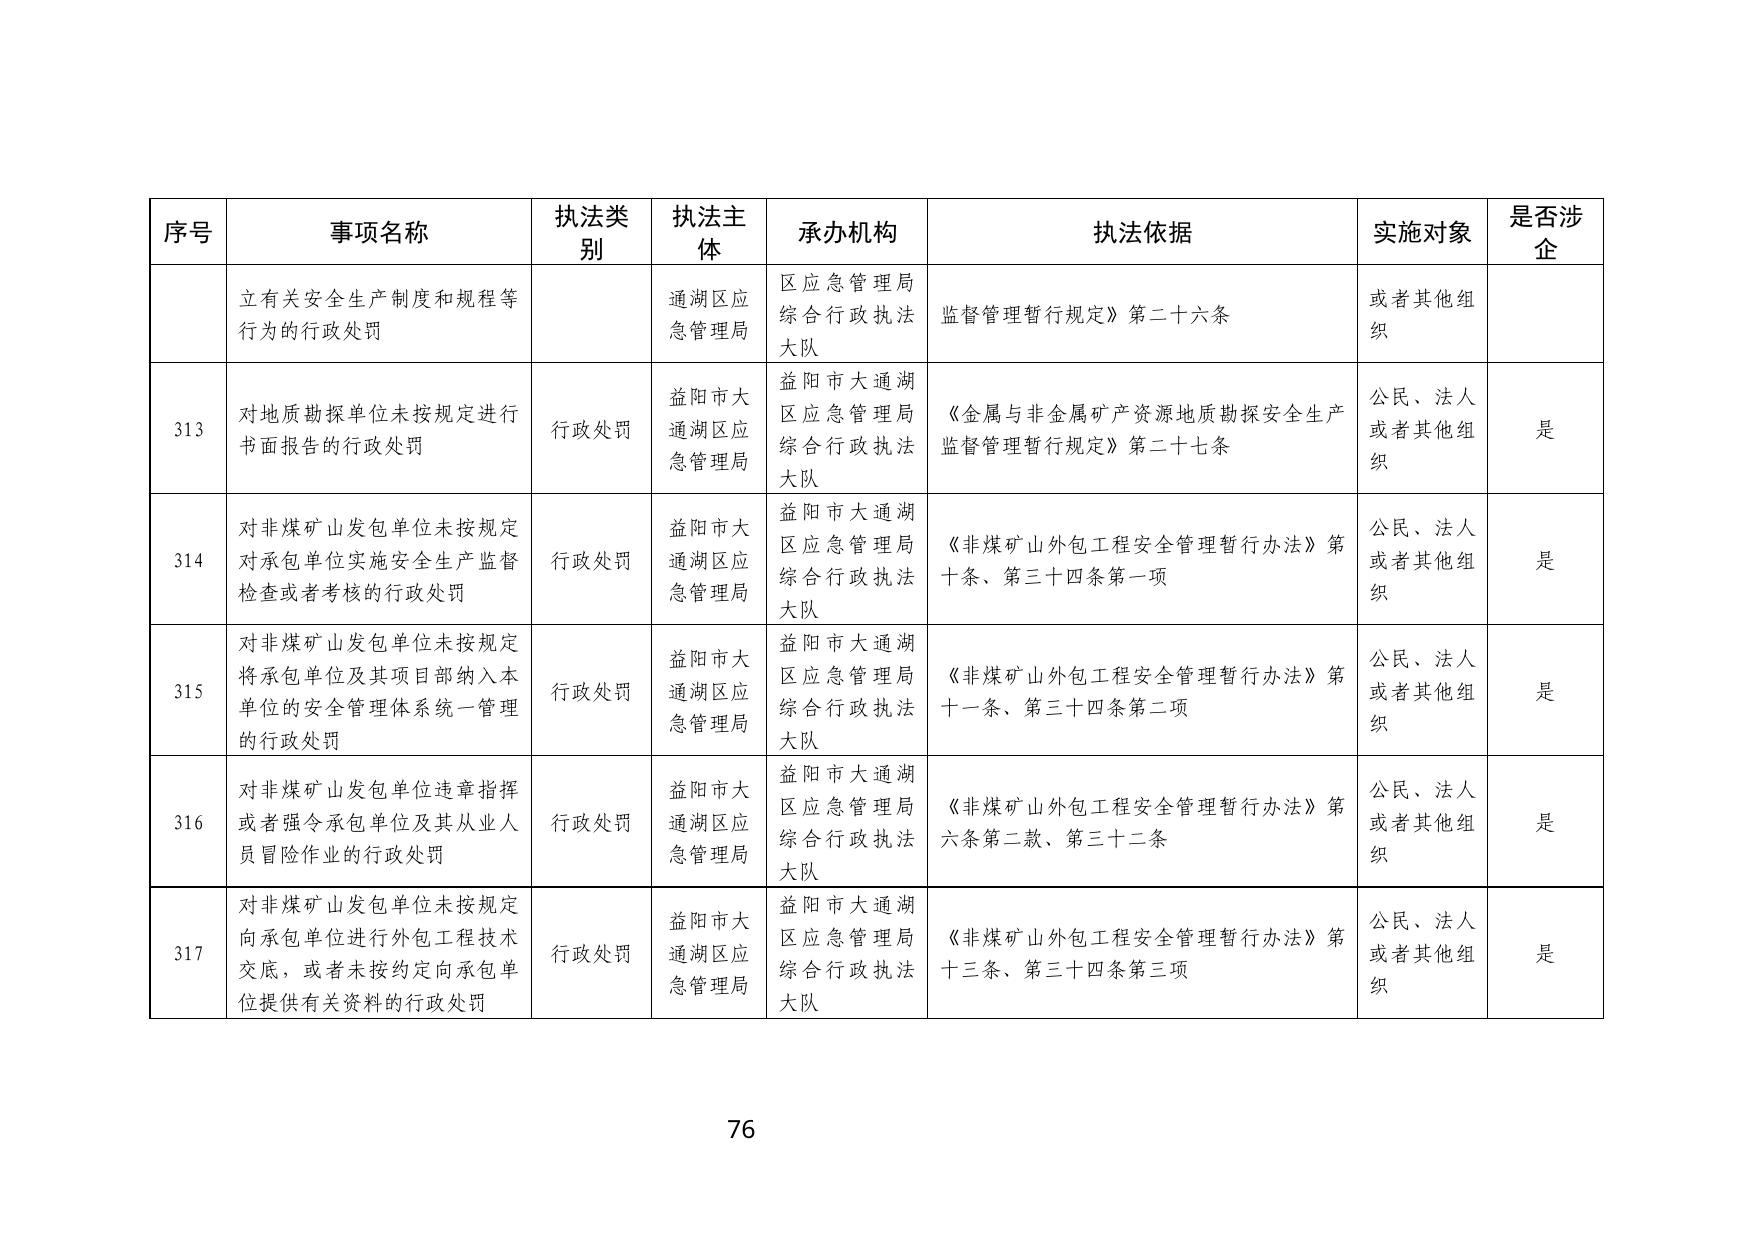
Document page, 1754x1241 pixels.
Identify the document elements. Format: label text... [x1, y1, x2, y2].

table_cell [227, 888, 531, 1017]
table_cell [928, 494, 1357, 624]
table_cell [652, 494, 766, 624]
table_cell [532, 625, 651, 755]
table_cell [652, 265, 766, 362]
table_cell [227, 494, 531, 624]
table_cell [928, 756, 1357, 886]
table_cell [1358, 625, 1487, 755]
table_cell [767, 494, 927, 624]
table_header 执法主体 [652, 199, 766, 264]
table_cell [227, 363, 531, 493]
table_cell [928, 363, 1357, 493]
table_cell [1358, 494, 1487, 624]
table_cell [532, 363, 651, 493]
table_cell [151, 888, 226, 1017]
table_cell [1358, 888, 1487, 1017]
table_header 承办机构 [767, 199, 927, 264]
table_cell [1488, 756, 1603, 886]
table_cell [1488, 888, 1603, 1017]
table_header 执法类别 [532, 199, 651, 264]
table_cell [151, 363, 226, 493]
table_header 序号 [151, 199, 226, 264]
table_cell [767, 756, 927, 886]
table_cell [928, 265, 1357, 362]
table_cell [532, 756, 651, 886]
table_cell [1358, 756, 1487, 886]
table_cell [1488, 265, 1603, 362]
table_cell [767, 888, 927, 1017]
table_header 执法依据 [928, 199, 1357, 264]
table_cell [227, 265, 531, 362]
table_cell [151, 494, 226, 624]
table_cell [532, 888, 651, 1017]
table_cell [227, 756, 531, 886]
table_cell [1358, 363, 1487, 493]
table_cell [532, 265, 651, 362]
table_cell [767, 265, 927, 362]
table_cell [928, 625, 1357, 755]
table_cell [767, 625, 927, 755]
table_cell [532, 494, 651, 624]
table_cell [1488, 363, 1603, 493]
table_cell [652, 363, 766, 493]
table_header 是否涉企 [1488, 199, 1603, 264]
table_header 事项名称 [227, 199, 531, 264]
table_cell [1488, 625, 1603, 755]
table_header 实施对象 [1358, 199, 1487, 264]
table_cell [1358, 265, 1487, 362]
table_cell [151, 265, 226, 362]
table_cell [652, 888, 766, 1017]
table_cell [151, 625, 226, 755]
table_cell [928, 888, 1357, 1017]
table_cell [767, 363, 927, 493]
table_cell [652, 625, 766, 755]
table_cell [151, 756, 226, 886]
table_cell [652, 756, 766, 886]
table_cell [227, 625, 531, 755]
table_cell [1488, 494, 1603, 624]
